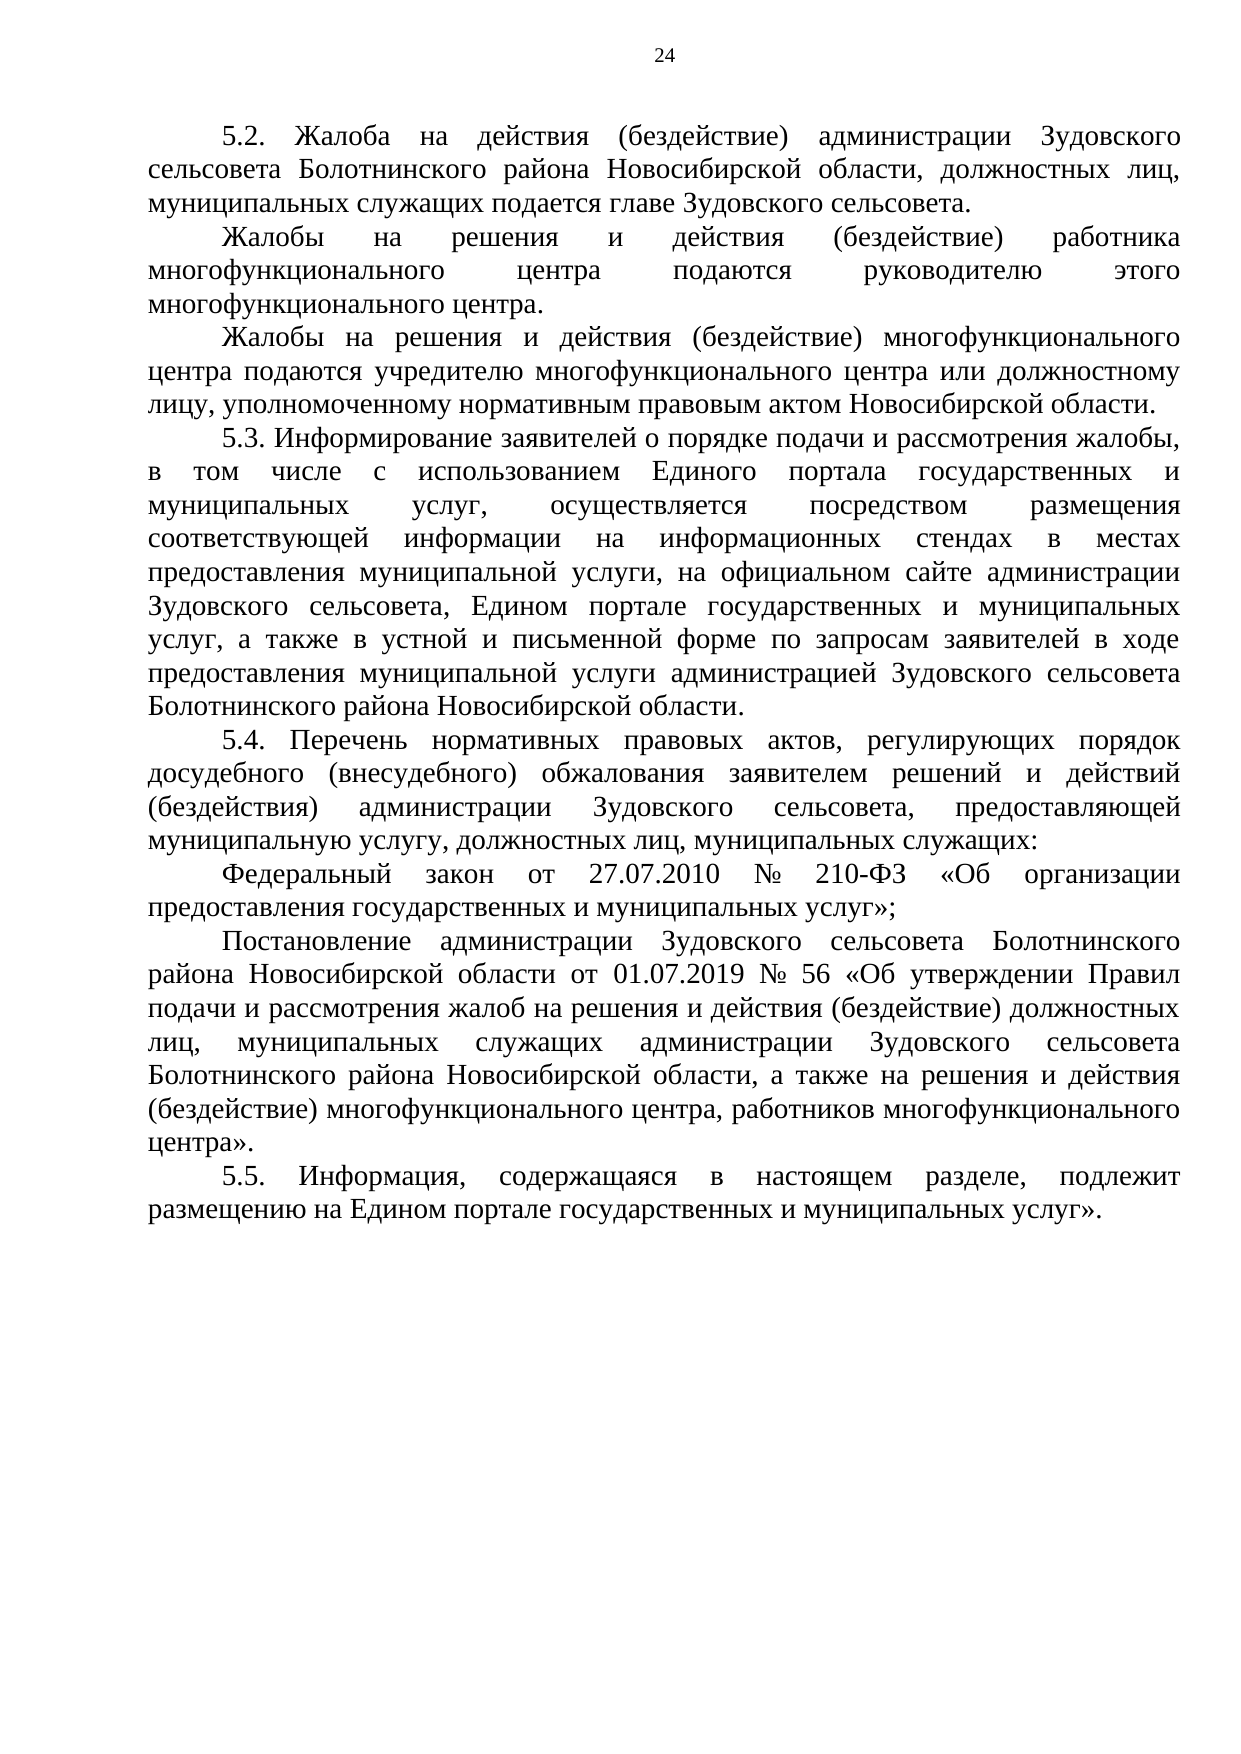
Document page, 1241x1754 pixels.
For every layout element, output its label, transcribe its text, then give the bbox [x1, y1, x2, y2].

text Постановление администрации Зудовского сельсовета Болотнинского района Новосибирской области от 01.07.2019 № 56 «Об утверждении Правил подачи и рассмотрения жалоб на решения и действия (бездействие) должностных лиц, муниципальных служащих администрации Зудовского сельсовета Болотнинского района Новосибирской области, а также на решения и действия (бездействие) многофункционального центра, работников многофункционального центра». [148, 923, 1181, 1158]
text 5.5. Информация, содержащаяся в настоящем разделе, подлежит размещению на Едином портале государственных и муниципальных услуг». [148, 1158, 1181, 1225]
text Жалобы на решения и действия (бездействие) многофункционального центра подаются учредителю многофункционального центра или должностному лицу, уполномоченному нормативным правовым актом Новосибирской области. [148, 319, 1181, 420]
text Жалобы на решения и действия (бездействие) работника многофункционального центра подаются руководителю этого многофункционального центра. [148, 219, 1181, 319]
text 5.4. Перечень нормативных правовых актов, регулирующих порядок досудебного (внесудебного) обжалования заявителем решений и действий (бездействия) администрации Зудовского сельсовета, предоставляющей муниципальную услугу, должностных лиц, муниципальных служащих: [148, 722, 1181, 856]
text 5.2. Жалоба на действия (бездействие) администрации Зудовского сельсовета Болотнинского района Новосибирской области, должностных лиц, муниципальных служащих подается главе Зудовского сельсовета. [148, 118, 1181, 219]
text 5.3. Информирование заявителей о порядке подачи и рассмотрения жалобы, в том числе с использованием Единого портала государственных и муниципальных услуг, осуществляется посредством размещения соответствующей информации на информационных стендах в местах предоставления муниципальной услуги, на официальном сайте администрации Зудовского сельсовета, Едином портале государственных и муниципальных услуг, а также в устной и письменной форме по запросам заявителей в ходе предоставления муниципальной услуги администрацией Зудовского сельсовета Болотнинского района Новосибирской области. [148, 420, 1181, 722]
text Федеральный закон от 27.07.2010 № 210-ФЗ «Об организации предоставления государственных и муниципальных услуг»; [148, 856, 1181, 923]
